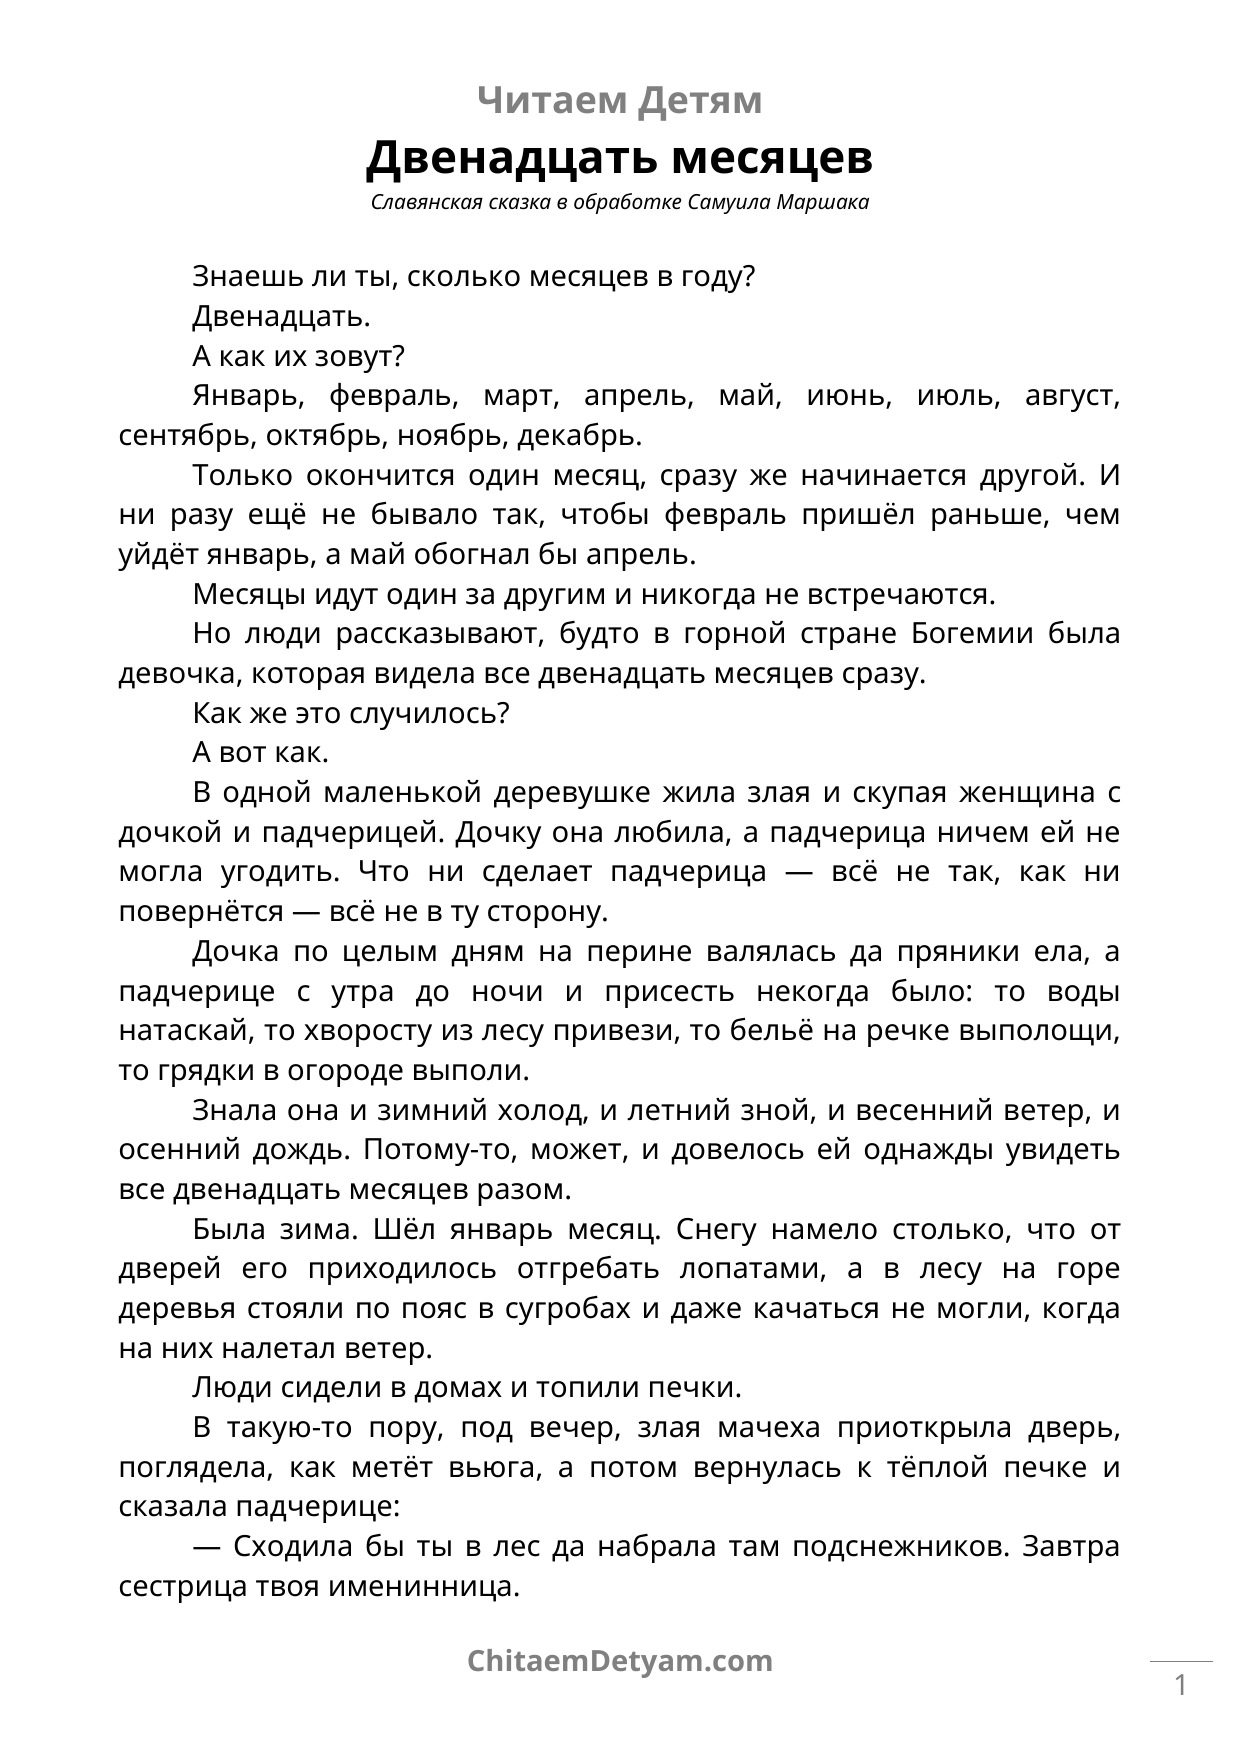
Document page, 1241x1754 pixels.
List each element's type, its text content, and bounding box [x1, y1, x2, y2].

text Дочка по целым дням на перине валялась да пряники ела, а падчерице с утра до ночи и присесть некогда было: то воды натаскай, то хворосту из лесу привези, то бельё на речке выполощи, то грядки в огороде выполи. [118, 930, 1122, 1089]
text Знаешь ли ты, сколько месяцев в году? [118, 255, 1122, 295]
text В одной маленькой деревушке жила злая и скупая женщина с дочкой и падчерицей. Дочку она любила, а падчерица ничем ей не могла угодить. Что ни сделает падчерица — всё не так, как ни повернётся — всё не в ту сторону. [118, 771, 1122, 930]
text Январь, февраль, март, апрель, май, июнь, июль, август, сентябрь, октябрь, ноябрь, декабрь. [118, 374, 1122, 454]
text Двенадцать. [118, 295, 1122, 335]
text Знала она и зимний холод, и летний зной, и весенний ветер, и осенний дождь. Потому-то, может, и довелось ей однажды увидеть все двенадцать месяцев разом. [118, 1089, 1122, 1208]
text В такую-то пору, под вечер, злая мачеха приоткрыла дверь, поглядела, как метёт вьюга, а потом вернулась к тёплой печке и сказала падчерице: [118, 1406, 1122, 1525]
text Двенадцать месяцев Славянская сказка в обработке Самуила Маршака [118, 125, 1122, 216]
text А вот как. [118, 732, 1122, 771]
text Месяцы идут один за другим и никогда не встречаются. [118, 573, 1122, 613]
text А как их зовут? [118, 335, 1122, 374]
text Только окончится один месяц, сразу же начинается другой. И ни разу ещё не бывало так, чтобы февраль пришёл раньше, чем уйдёт январь, а май обогнал бы апрель. [118, 454, 1122, 573]
text Люди сидели в домах и топили печки. [118, 1367, 1122, 1406]
text Была зима. Шёл январь месяц. Снегу намело столько, что от дверей его приходилось отгребать лопатами, а в лесу на горе деревья стояли по пояс в сугробах и даже качаться не могли, когда на них налетал ветер. [118, 1208, 1122, 1367]
text — Сходила бы ты в лес да набрала там подснежников. Завтра сестрица твоя именинница. [118, 1525, 1122, 1605]
text Как же это случилось? [118, 692, 1122, 732]
text Но люди рассказывают, будто в горной стране Богемии была девочка, которая видела все двенадцать месяцев сразу. [118, 613, 1122, 692]
